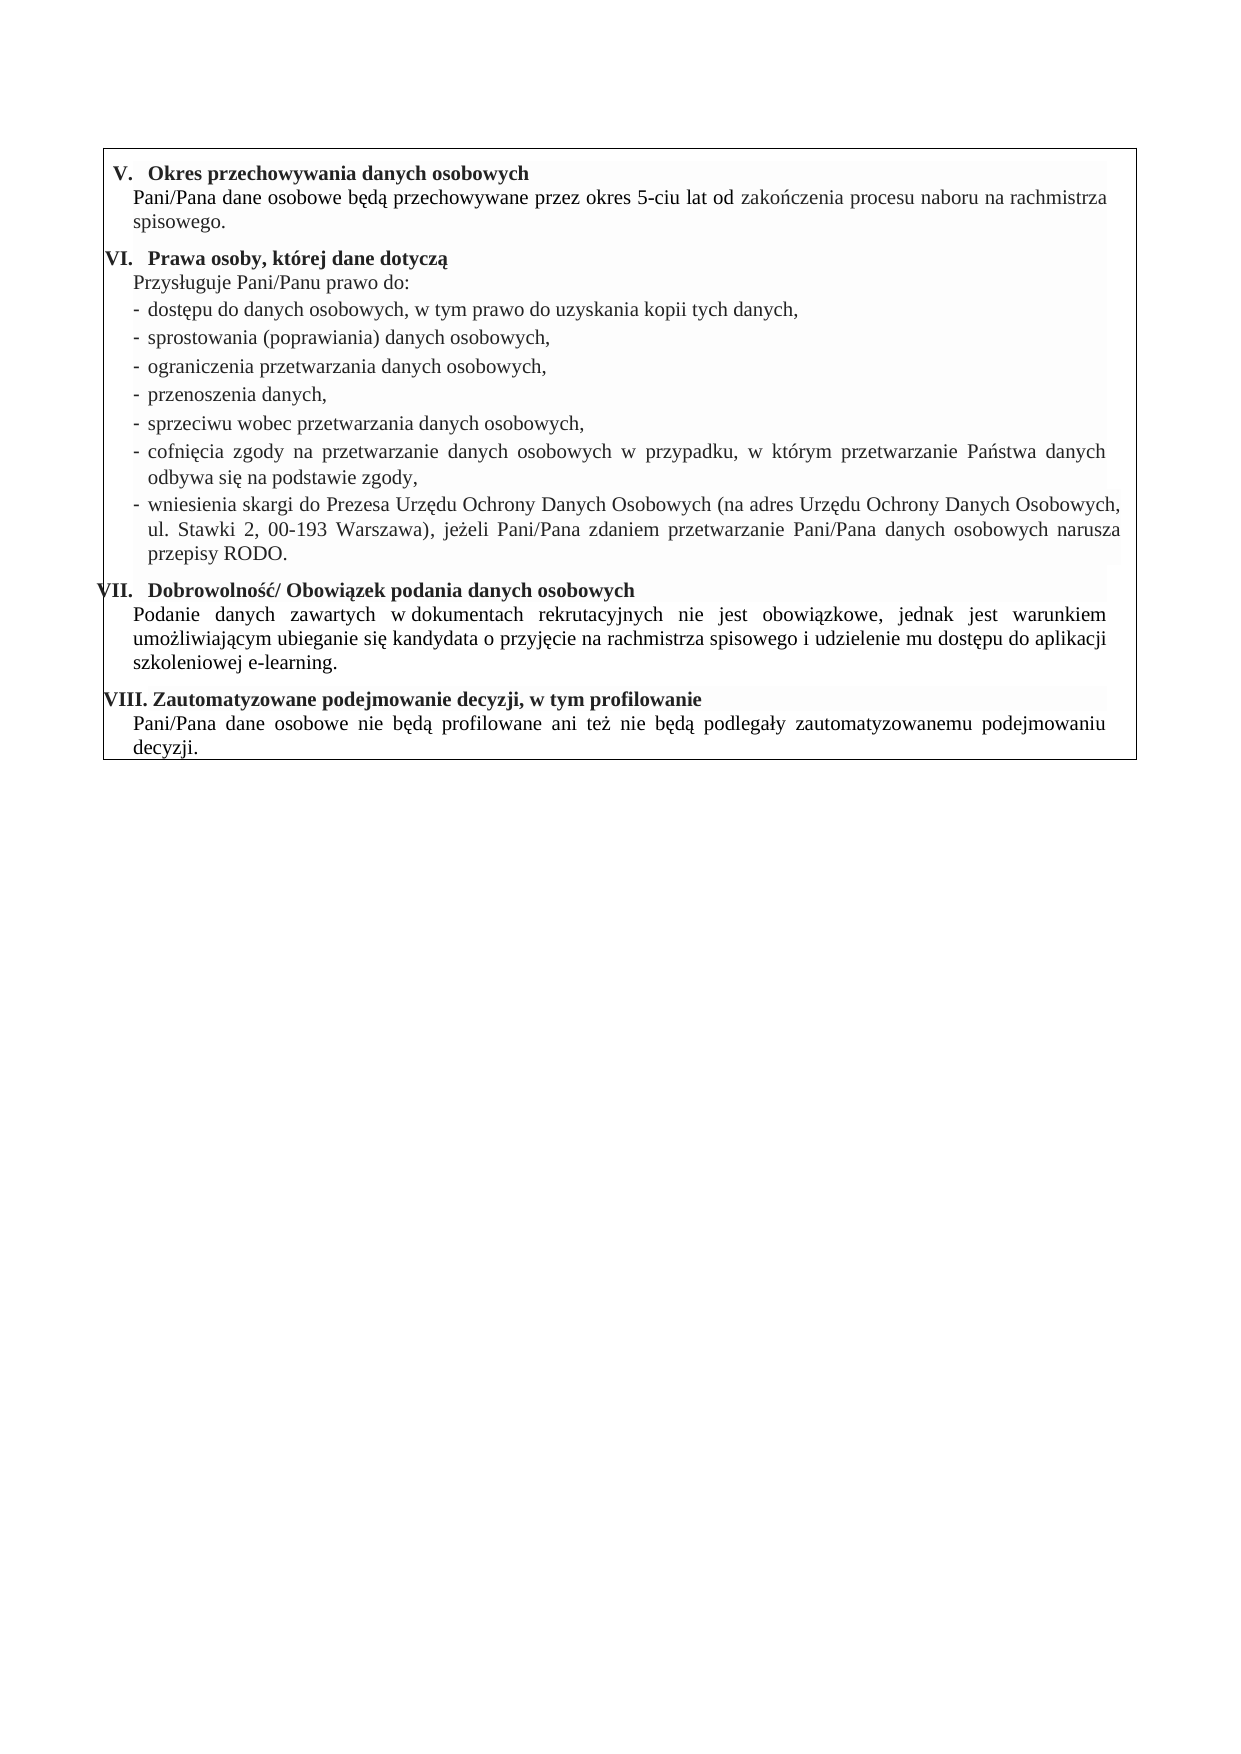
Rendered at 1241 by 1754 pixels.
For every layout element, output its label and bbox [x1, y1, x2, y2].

table_header [104, 149, 1136, 759]
